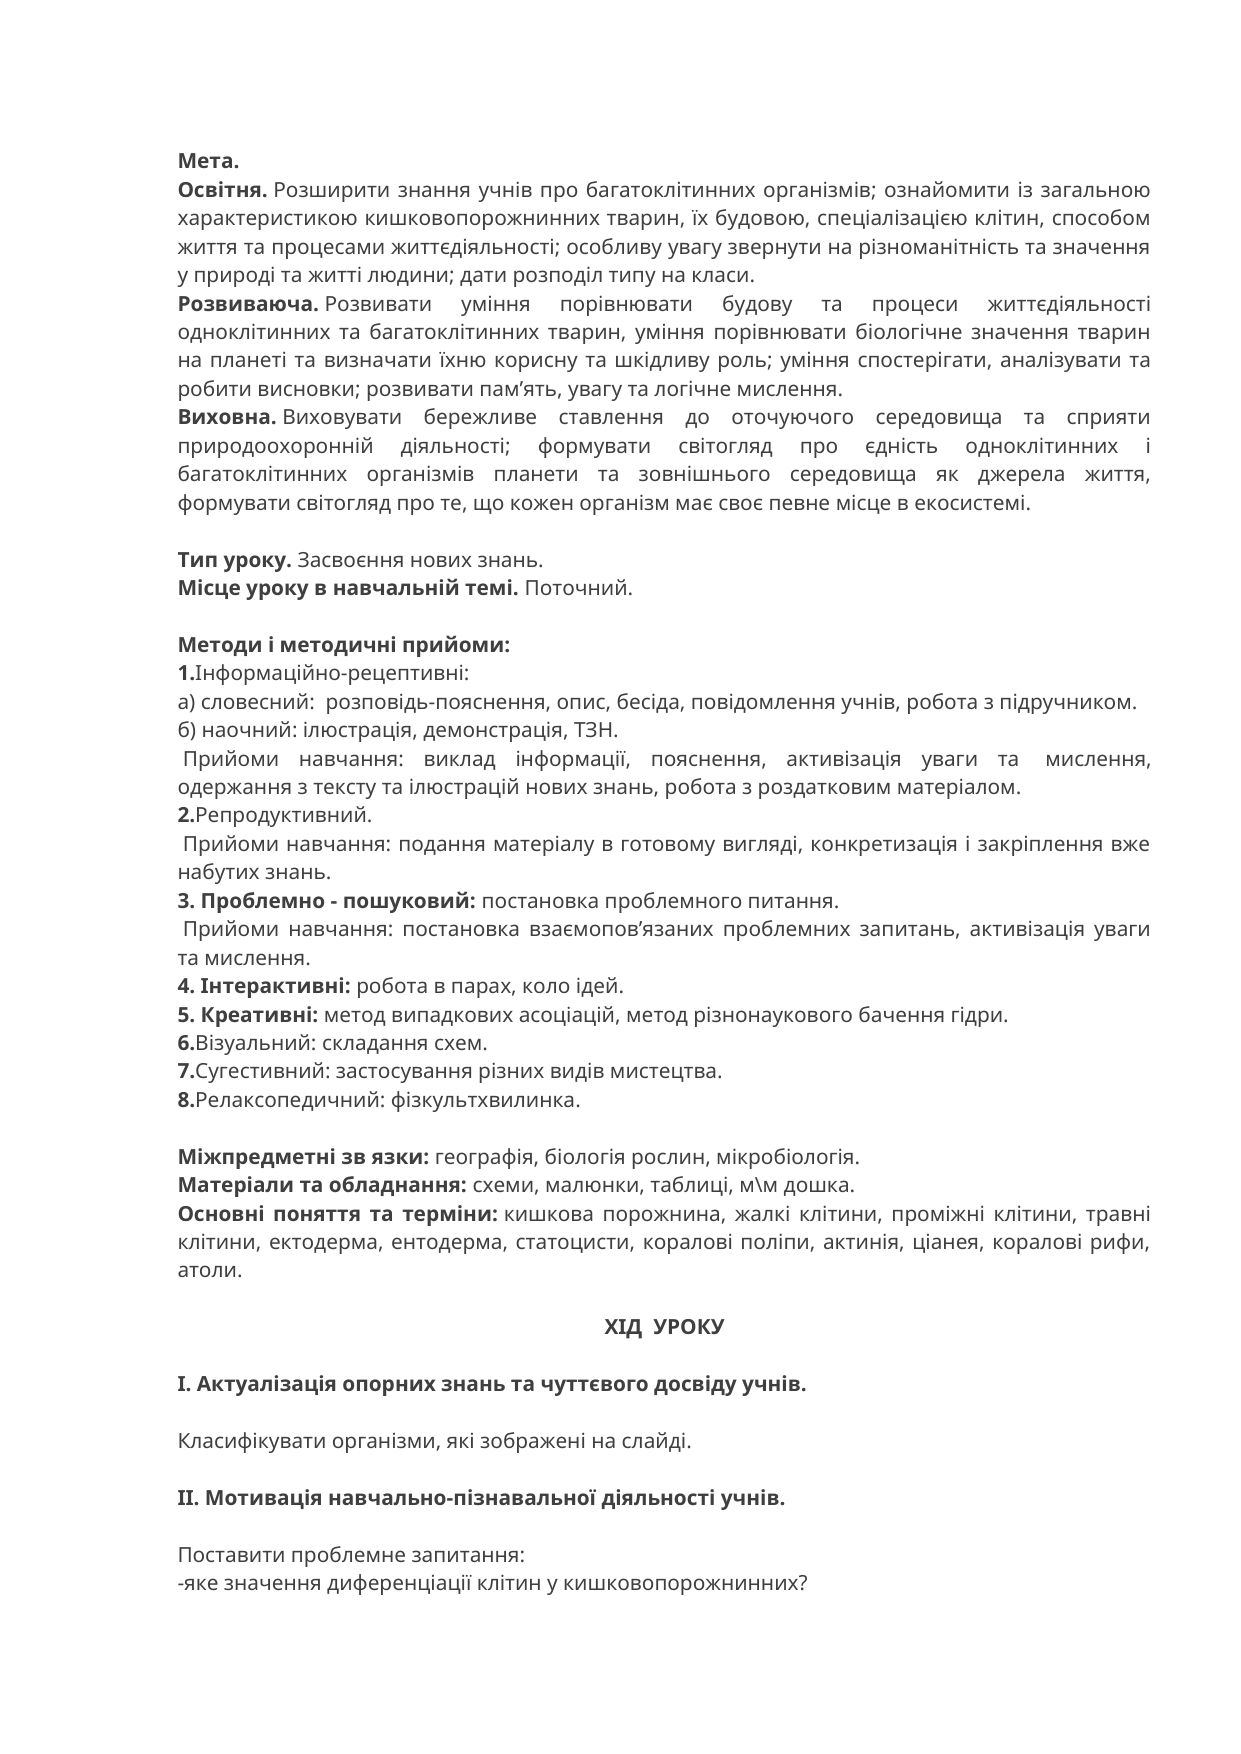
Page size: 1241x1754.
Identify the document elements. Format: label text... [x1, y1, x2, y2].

text б) наочний: ілюстрація, демонстрація, ТЗН. [177, 715, 1152, 744]
text Міжпредметні зв язки: географія, біологія рослин, мікробіологія. [177, 1142, 1152, 1170]
text Прийоми навчання: подання матеріалу в готовому вигляді, конкретизація і закріплення вже набутих знань. [177, 829, 1152, 886]
text Прийоми навчання: виклад інформації, пояснення, активізація уваги та мислення, одержання з тексту та ілюстрацій нових знань, робота з роздатковим матеріалом. [177, 744, 1152, 801]
text Поставити проблемне запитання: [177, 1540, 1152, 1568]
text а) словесний: розповідь-пояснення, опис, бесіда, повідомлення учнів, робота з підручником. [177, 687, 1152, 715]
text 2.Репродуктивний. [177, 801, 1152, 829]
text Освітня. Розширити знання учнів про багатоклітинних організмів; ознайомити із загальною характеристикою кишковопорожнинних тварин, їх будовою, спеціалізацією клітин, способом життя та процесами життєдіяльності; особливу увагу звернути на різноманітність та значення у природі та житті людини; дати розподіл типу на класи. [177, 175, 1152, 289]
text -яке значення диференціації клітин у кишковопорожнинних? [177, 1568, 1152, 1597]
text Прийоми навчання: постановка взаємопов’язаних проблемних запитань, активізація уваги та мислення. [177, 914, 1152, 971]
text 4. Інтерактивні: робота в парах, коло ідей. [177, 971, 1152, 1000]
text Місце уроку в навчальній темі. Поточний. [177, 573, 1152, 602]
text 3. Проблемно - пошуковий: постановка проблемного питання. [177, 886, 1152, 914]
text Тип уроку. Засвоєння нових знань. [177, 545, 1152, 573]
text Мета. [177, 147, 1152, 175]
text Матеріали та обладнання: схеми, малюнки, таблиці, м\м дошка. [177, 1170, 1152, 1199]
text Розвиваюча. Розвивати уміння порівнювати будову та процеси життєдіяльності одноклітинних та багатоклітинних тварин, уміння порівнювати біологічне значення тварин на планеті та визначати їхню корисну та шкідливу роль; уміння спостерігати, аналізувати та робити висновки; розвивати пам’ять, увагу та логічне мислення. [177, 289, 1152, 402]
text Виховна. Виховувати бережливе ставлення до оточуючого середовища та сприяти природоохоронній діяльності; формувати світогляд про єдність одноклітинних і багатоклітинних організмів планети та зовнішнього середовища як джерела життя, формувати світогляд про те, що кожен організм має своє певне місце в екосистемі. [177, 402, 1152, 516]
text 5. Креативні: метод випадкових асоціацій, метод різнонаукового бачення гідри. [177, 1000, 1152, 1028]
text І. Актуалізація опорних знань та чуттєвого досвіду учнів. [177, 1369, 1152, 1398]
text 7.Сугестивний: застосування різних видів мистецтва. [177, 1057, 1152, 1085]
text 1.Інформаційно-рецептивні: [177, 658, 1152, 687]
text 6.Візуальний: складання схем. [177, 1028, 1152, 1057]
text ХІД УРОКУ [177, 1312, 1152, 1341]
text Методи і методичні прийоми: [177, 630, 1152, 658]
text 8.Релаксопедичний: фізкультхвилинка. [177, 1085, 1152, 1113]
text Класифікувати організми, які зображені на слайді. [177, 1426, 1152, 1455]
text ІІ. Мотивація навчально-пізнавальної діяльності учнів. [177, 1483, 1152, 1512]
text Основні поняття та терміни: кишкова порожнина, жалкі клітини, проміжні клітини, травні клітини, ектодерма, ентодерма, статоцисти, коралові поліпи, актинія, ціанея, коралові рифи, атоли. [177, 1199, 1152, 1284]
